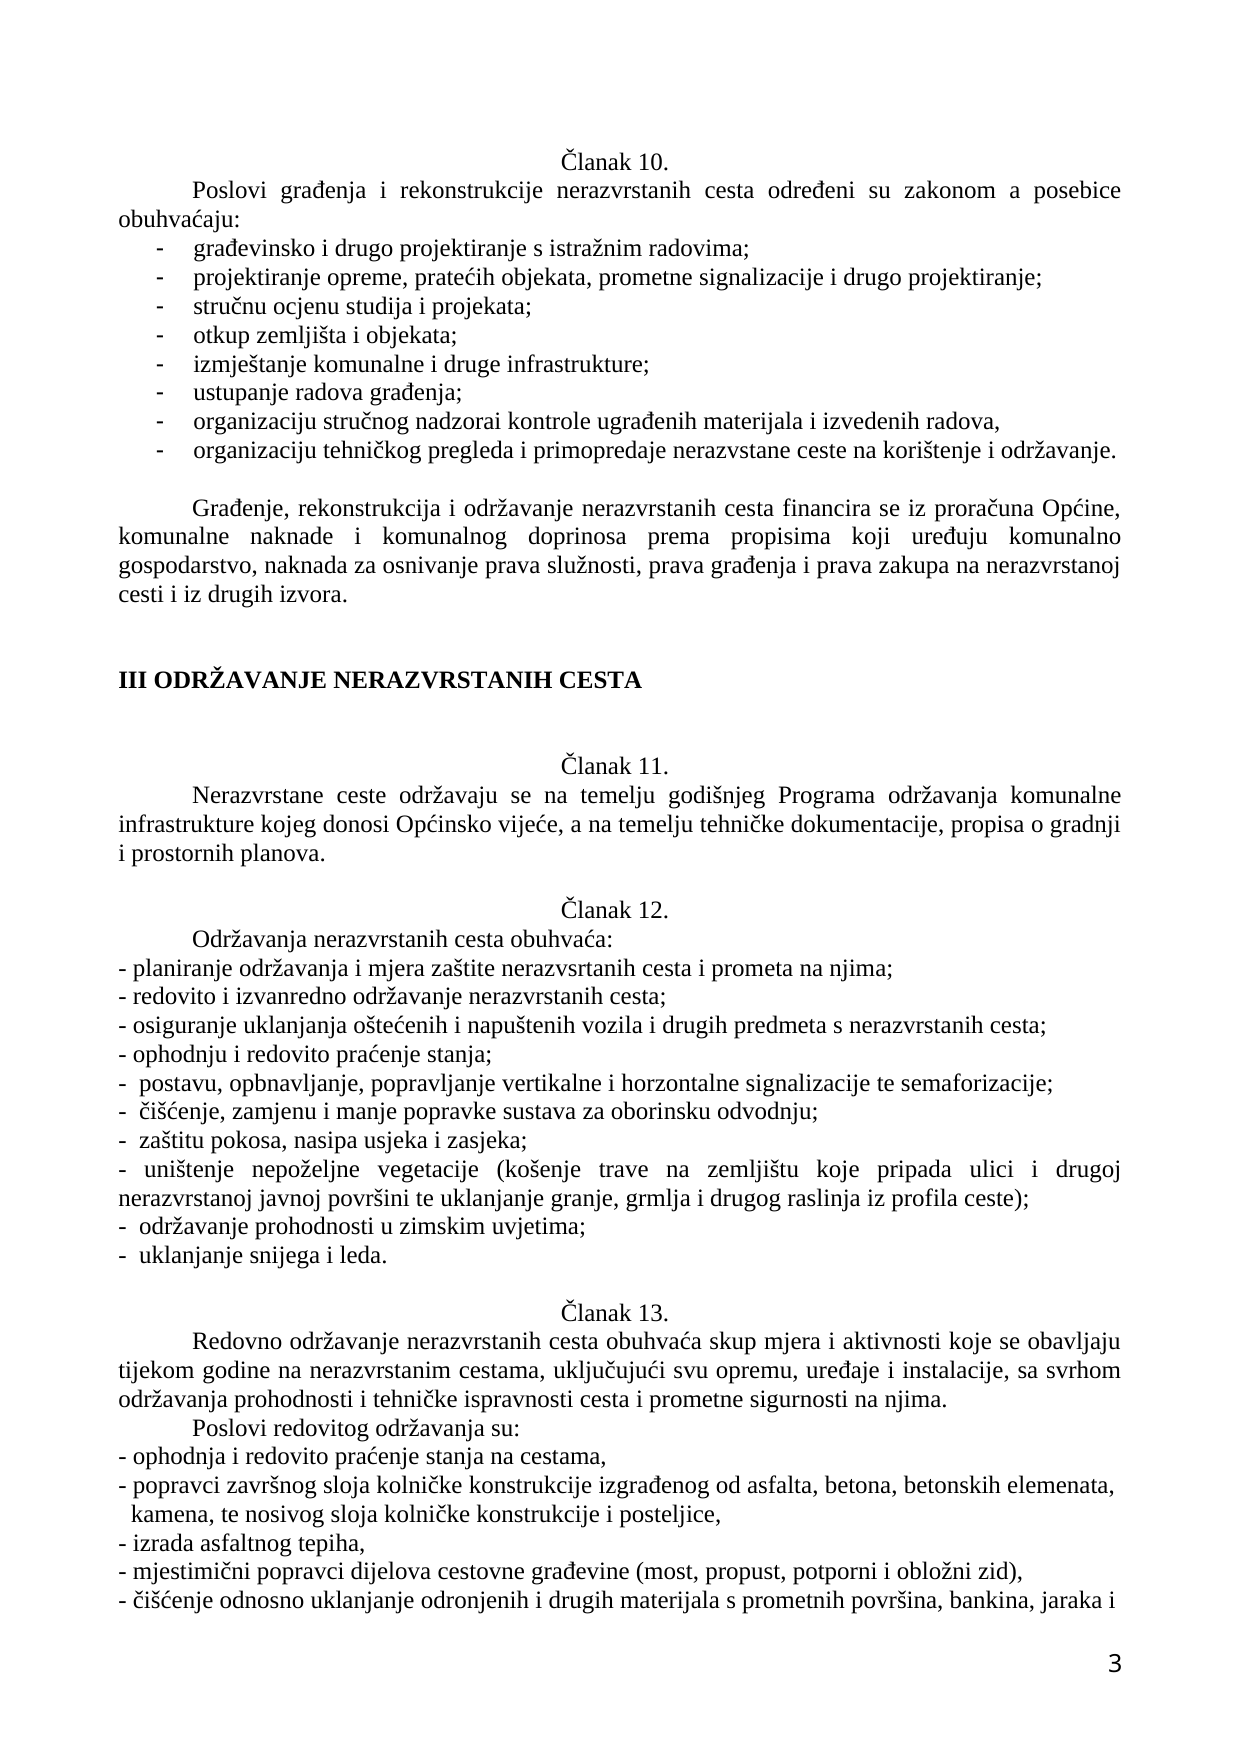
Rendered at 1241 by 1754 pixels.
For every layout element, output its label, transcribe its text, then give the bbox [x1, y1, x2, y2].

list ustupanje radova građenja; [156, 377, 1122, 406]
text - ophodnju i redovito praćenje stanja; [118, 1039, 1122, 1068]
text - mjestimični popravci dijelova cestovne građevine (most, propust, potporni i obložni zid), [118, 1556, 1122, 1585]
text Članak 13. [487, 1298, 1122, 1326]
list stručnu ocjenu studija i projekata; [156, 291, 1122, 320]
text kamena, te nosivog sloja kolničke konstrukcije i posteljice, [118, 1499, 1122, 1528]
text Članak 12. [487, 895, 1122, 924]
text - čišćenje, zamjenu i manje popravke sustava za oborinsku odvodnju; [118, 1096, 1122, 1125]
text - zaštitu pokosa, nasipa usjeka i zasjeka; [118, 1125, 1122, 1154]
text Redovno održavanje nerazvrstanih cesta obuhvaća skup mjera i aktivnosti koje se obavljaju tijekom godine na nerazvrstanim cestama, uključujući svu opremu, uređaje i instalacije, sa svrhom održavanja prohodnosti i tehničke ispravnosti cesta i prometne sigurnosti na njima. [118, 1326, 1122, 1413]
text III ODRŽAVANJE NERAZVRSTANIH CESTA [118, 665, 1122, 694]
list organizaciju stručnog nadzorai kontrole ugrađenih materijala i izvedenih radova, [156, 406, 1122, 435]
text - uništenje nepoželjne vegetacije (košenje trave na zemljištu koje pripada ulici i drugoj nerazvrstanoj javnoj površini te uklanjanje granje, grmlja i drugog raslinja iz profila ceste); [118, 1154, 1122, 1211]
text Građenje, rekonstrukcija i održavanje nerazvrstanih cesta financira se iz proračuna Općine, komunalne naknade i komunalnog doprinosa prema propisima koji uređuju komunalno gospodarstvo, naknada za osnivanje prava služnosti, prava građenja i prava zakupa na nerazvrstanoj cesti i iz drugih izvora. [118, 493, 1122, 608]
text Poslovi redovitog održavanja su: [118, 1413, 1122, 1441]
text - uklanjanje snijega i leda. [118, 1240, 1122, 1269]
text - osiguranje uklanjanja oštećenih i napuštenih vozila i drugih predmeta s nerazvrstanih cesta; [118, 1010, 1122, 1039]
text - popravci završnog sloja kolničke konstrukcije izgrađenog od asfalta, betona, betonskih elemenata, [118, 1470, 1122, 1499]
list projektiranje opreme, pratećih objekata, prometne signalizacije i drugo projektiranje; [156, 262, 1122, 291]
text - redovito i izvanredno održavanje nerazvrstanih cesta; [118, 981, 1122, 1010]
list organizaciju tehničkog pregleda i primopredaje nerazvstane ceste na korištenje i održavanje. [156, 435, 1122, 464]
text - čišćenje odnosno uklanjanje odronjenih i drugih materijala s prometnih površina, bankina, jaraka i [118, 1585, 1122, 1614]
text - postavu, opbnavljanje, popravljanje vertikalne i horzontalne signalizacije te semaforizacije; [118, 1068, 1122, 1096]
text Nerazvrstane ceste održavaju se na temelju godišnjeg Programa održavanja komunalne infrastrukture kojeg donosi Općinsko vijeće, a na temelju tehničke dokumentacije, propisa o gradnji i prostornih planova. [118, 780, 1122, 866]
text Članak 10. [487, 147, 1122, 176]
list izmještanje komunalne i druge infrastrukture; [156, 348, 1122, 377]
text Održavanja nerazvrstanih cesta obuhvaća: [118, 924, 1122, 953]
list otkup zemljišta i objekata; [156, 320, 1122, 348]
text Članak 11. [487, 751, 1122, 780]
text Poslovi građenja i rekonstrukcije nerazvrstanih cesta određeni su zakonom a posebice obuhvaćaju: [118, 176, 1122, 233]
text - ophodnja i redovito praćenje stanja na cestama, [118, 1441, 1122, 1470]
text - izrada asfaltnog tepiha, [118, 1528, 1122, 1556]
text - održavanje prohodnosti u zimskim uvjetima; [118, 1211, 1122, 1240]
list građevinsko i drugo projektiranje s istražnim radovima; [156, 233, 1122, 262]
text - planiranje održavanja i mjera zaštite nerazvsrtanih cesta i prometa na njima; [118, 953, 1122, 981]
